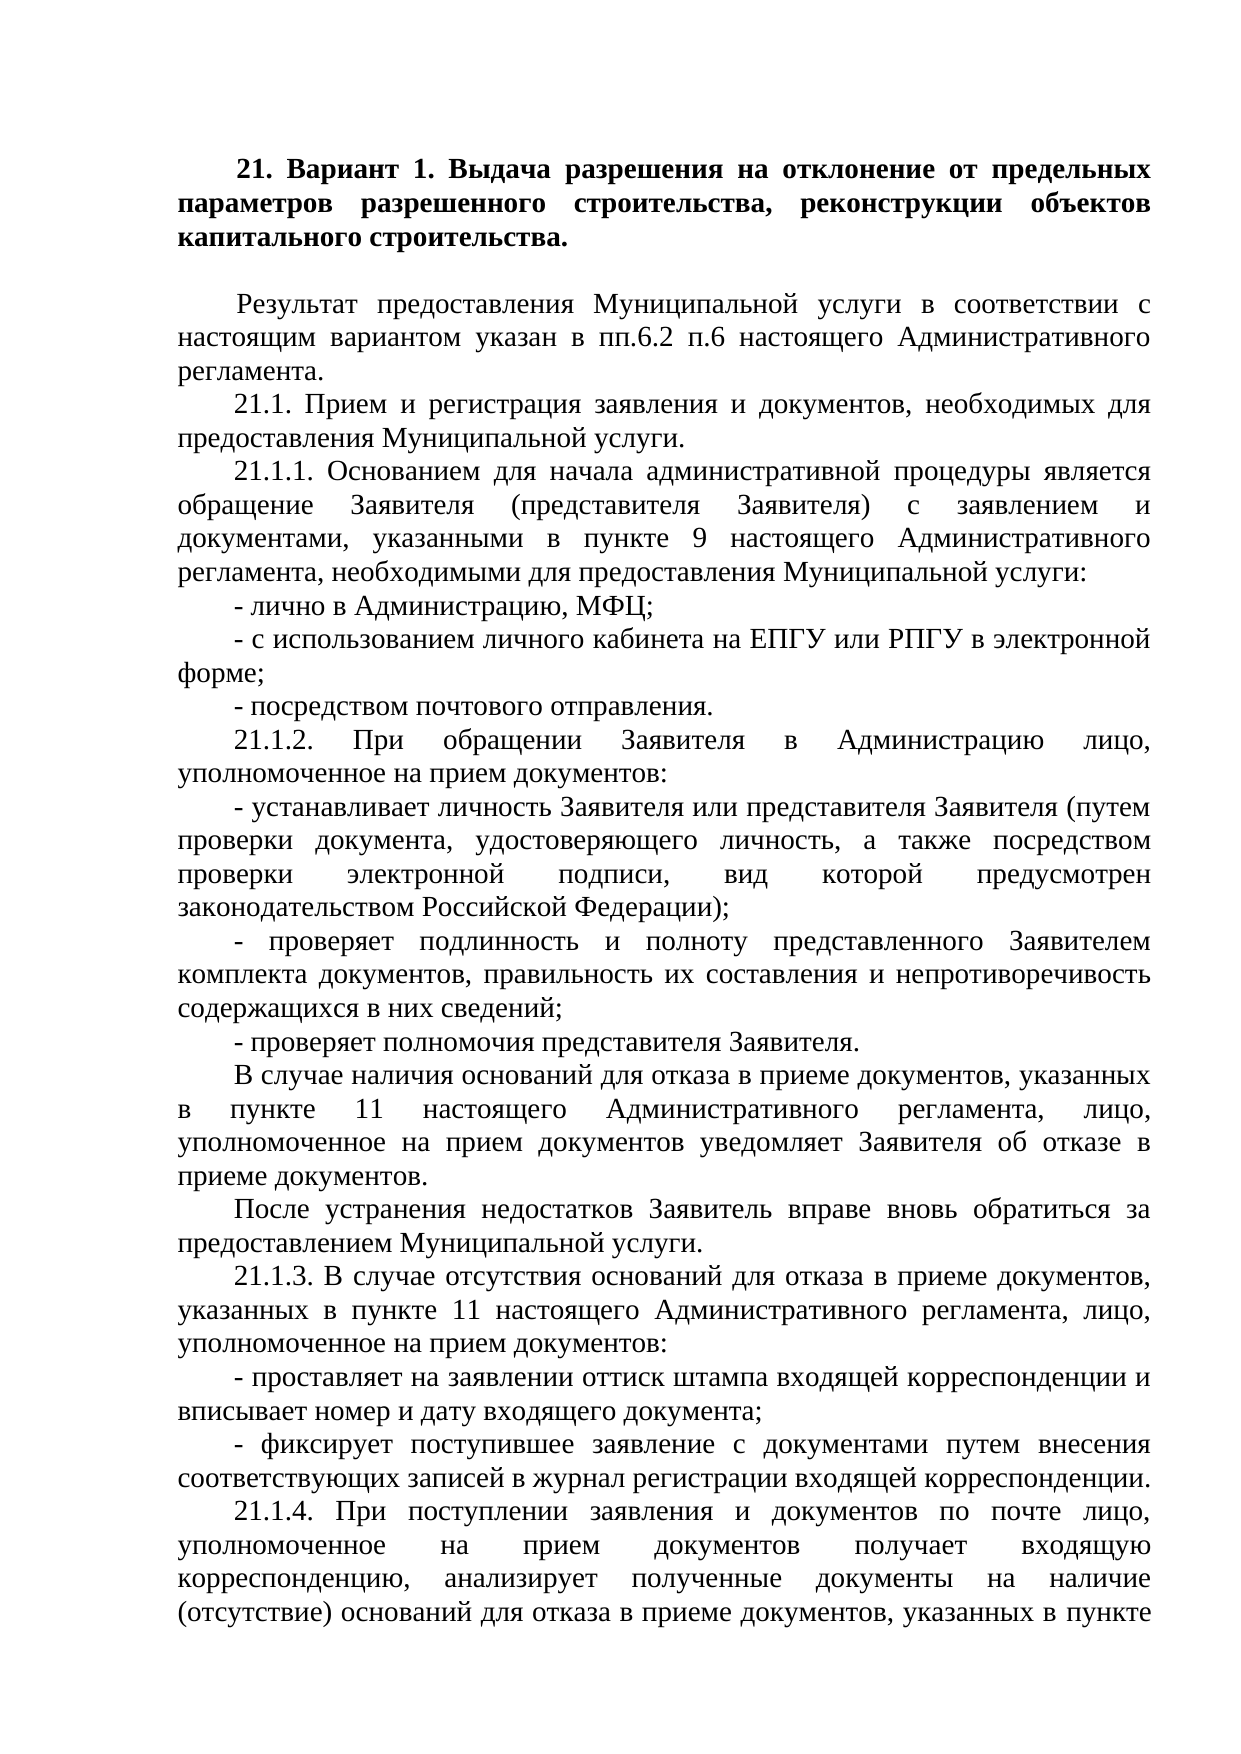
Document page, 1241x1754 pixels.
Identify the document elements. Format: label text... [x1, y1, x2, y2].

text 21.1.1. Основанием для начала административной процедуры является обращение Заявителя (представителя Заявителя) с заявлением и документами, указанными в пункте 9 настоящего Административного регламента, необходимыми для предоставления Муниципальной услуги: [177, 453, 1152, 588]
text - проверяет подлинность и полноту представленного Заявителем комплекта документов, правильность их составления и непротиворечивость содержащихся в них сведений; [177, 923, 1152, 1024]
text - проверяет полномочия представителя Заявителя. [177, 1024, 1152, 1057]
text - проставляет на заявлении оттиск штампа входящей корреспонденции и вписывает номер и дату входящего документа; [177, 1359, 1152, 1426]
text В случае наличия оснований для отказа в приеме документов, указанных в пункте 11 настоящего Административного регламента, лицо, уполномоченное на прием документов уведомляет Заявителя об отказе в приеме документов. [177, 1057, 1152, 1191]
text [177, 1493, 1152, 1627]
text - лично в Администрацию, МФЦ; [177, 588, 1152, 621]
text 21.1.2. При обращении Заявителя в Администрацию лицо, уполномоченное на прием документов: [177, 722, 1152, 789]
text 21. Вариант 1. Выдача разрешения на отклонение от предельных параметров разрешенного строительства, реконструкции объектов капитального строительства. [177, 152, 1152, 252]
text После устранения недостатков Заявитель вправе вновь обратиться за предоставлением Муниципальной услуги. [177, 1191, 1152, 1258]
text - посредством почтового отправления. [177, 688, 1152, 722]
text Результат предоставления Муниципальной услуги в соответствии с настоящим вариантом указан в пп.6.2 п.6 настоящего Административного регламента. [177, 286, 1152, 386]
text - устанавливает личность Заявителя или представителя Заявителя (путем проверки документа, удостоверяющего личность, а также посредством проверки электронной подписи, вид которой предусмотрен законодательством Российской Федерации); [177, 789, 1152, 923]
text - с использованием личного кабинета на ЕПГУ или РПГУ в электронной форме; [177, 621, 1152, 688]
text 21.1.3. В случае отсутствия оснований для отказа в приеме документов, указанных в пункте 11 настоящего Административного регламента, лицо, уполномоченное на прием документов: [177, 1258, 1152, 1359]
text 21.1. Прием и регистрация заявления и документов, необходимых для предоставления Муниципальной услуги. [177, 386, 1152, 453]
text - фиксирует поступившее заявление с документами путем внесения соответствующих записей в журнал регистрации входящей корреспонденции. [177, 1426, 1152, 1493]
